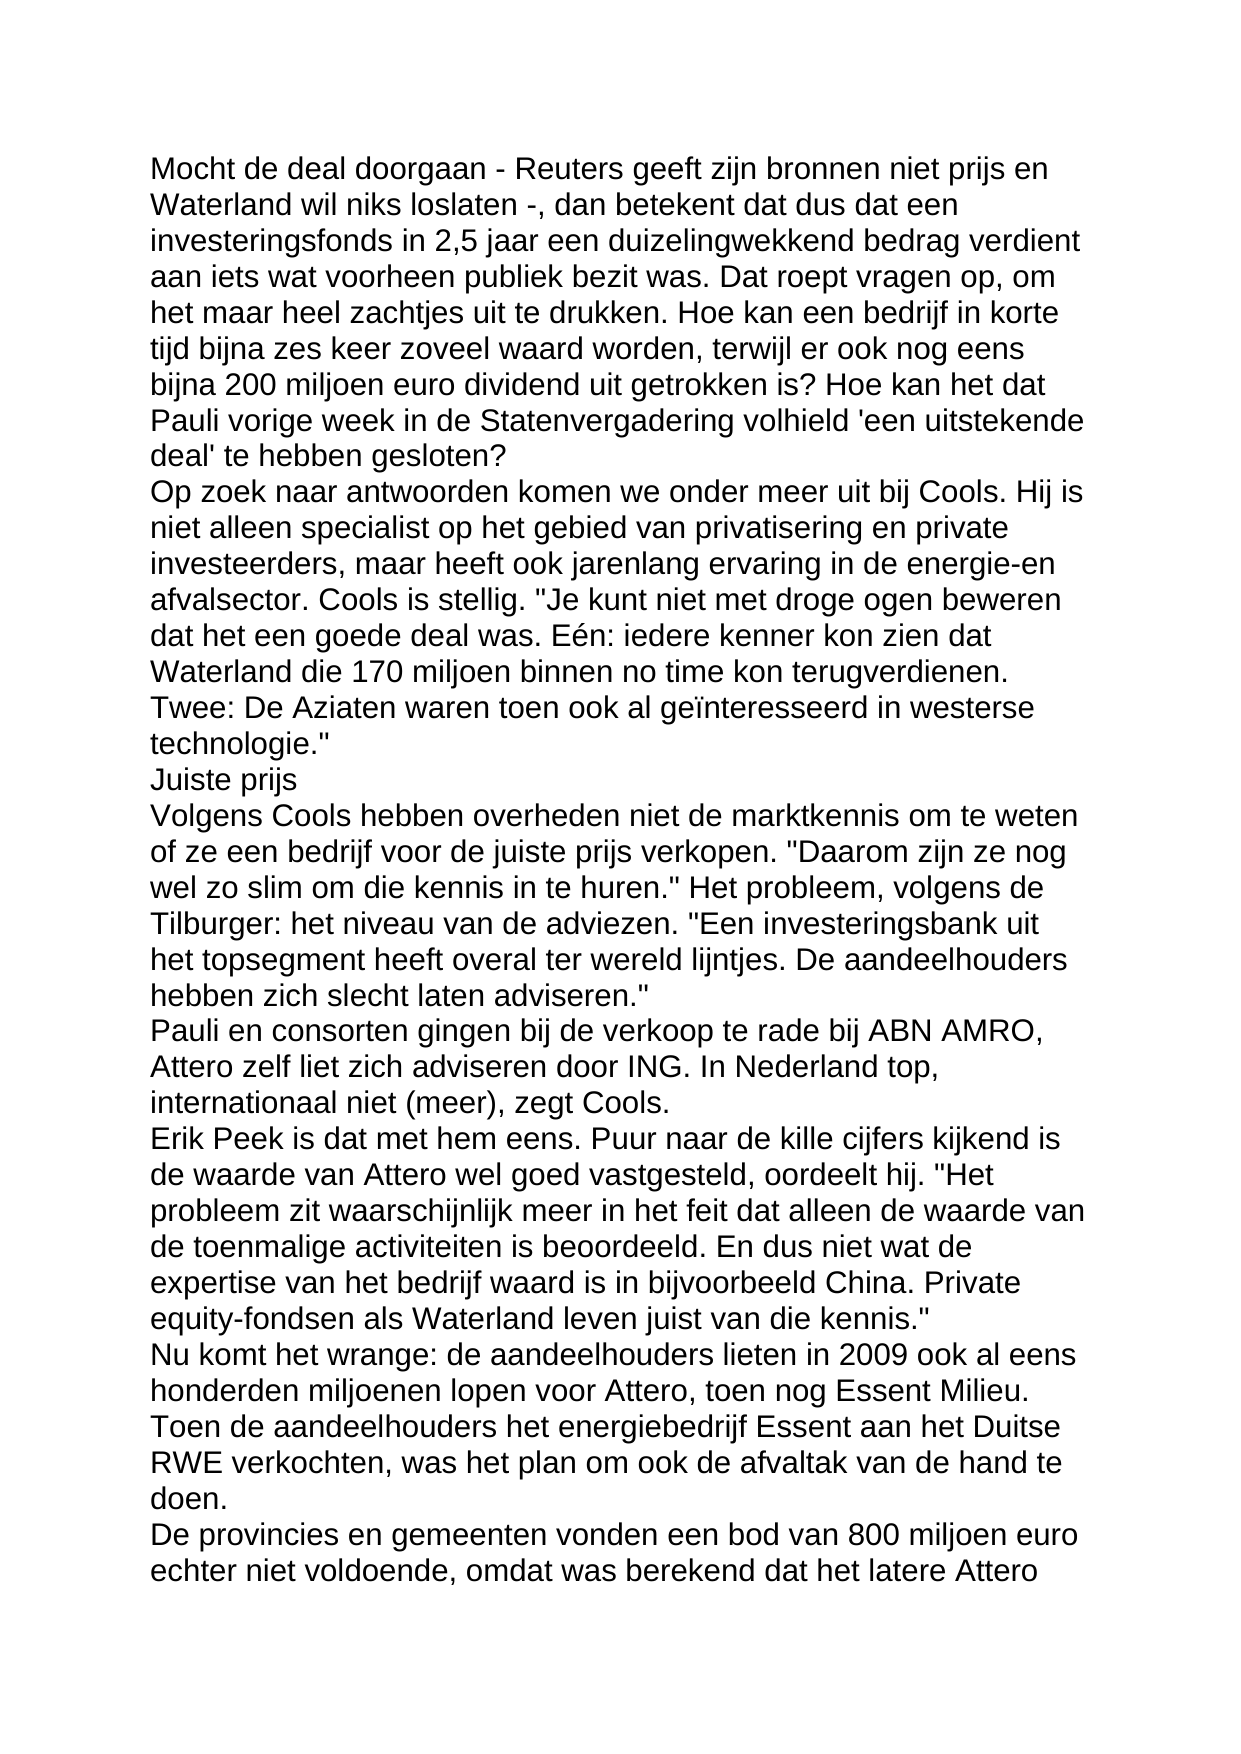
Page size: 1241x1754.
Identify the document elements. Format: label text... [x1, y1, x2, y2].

text Juiste prijs [150, 761, 1090, 797]
text Volgens Cools hebben overheden niet de marktkennis om te weten of ze een bedrijf voor de juiste prijs verkopen. "Daarom zijn ze nog wel zo slim om die kennis in te huren." Het probleem, volgens de Tilburger: het niveau van de adviezen. "Een investeringsbank uit het topsegment heeft overal ter wereld lijntjes. De aandeelhouders hebben zich slecht laten adviseren." [150, 797, 1090, 1012]
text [150, 1516, 1090, 1587]
text Pauli en consorten gingen bij de verkoop te rade bij ABN AMRO, Attero zelf liet zich adviseren door ING. In Nederland top, internationaal niet (meer), zegt Cools. [150, 1012, 1090, 1120]
text Erik Peek is dat met hem eens. Puur naar de kille cijfers kijkend is de waarde van Attero wel goed vastgesteld, oordeelt hij. "Het probleem zit waarschijnlijk meer in het feit dat alleen de waarde van de toenmalige activiteiten is beoordeeld. En dus niet wat de expertise van het bedrijf waard is in bijvoorbeeld China. Private equity-fondsen als Waterland leven juist van die kennis." [150, 1120, 1090, 1336]
text Op zoek naar antwoorden komen we onder meer uit bij Cools. Hij is niet alleen specialist op het gebied van privatisering en private investeerders, maar heeft ook jarenlang ervaring in de energie-en afvalsector. Cools is stellig. "Je kunt niet met droge ogen beweren dat het een goede deal was. Eén: iedere kenner kon zien dat Waterland die 170 miljoen binnen no time kon terugverdienen. Twee: De Aziaten waren toen ook al geïnteresseerd in westerse technologie." [150, 473, 1090, 761]
text Mocht de deal doorgaan - Reuters geeft zijn bronnen niet prijs en Waterland wil niks loslaten -, dan betekent dat dus dat een investeringsfonds in 2,5 jaar een duizelingwekkend bedrag verdient aan iets wat voorheen publiek bezit was. Dat roept vragen op, om het maar heel zachtjes uit te drukken. Hoe kan een bedrijf in korte tijd bijna zes keer zoveel waard worden, terwijl er ook nog eens bijna 200 miljoen euro dividend uit getrokken is? Hoe kan het dat Pauli vorige week in de Statenvergadering volhield 'een uitstekende deal' te hebben gesloten? [150, 150, 1090, 473]
text Nu komt het wrange: de aandeelhouders lieten in 2009 ook al eens honderden miljoenen lopen voor Attero, toen nog Essent Milieu. Toen de aandeelhouders het energiebedrijf Essent aan het Duitse RWE verkochten, was het plan om ook de afvaltak van de hand te doen. [150, 1336, 1090, 1516]
